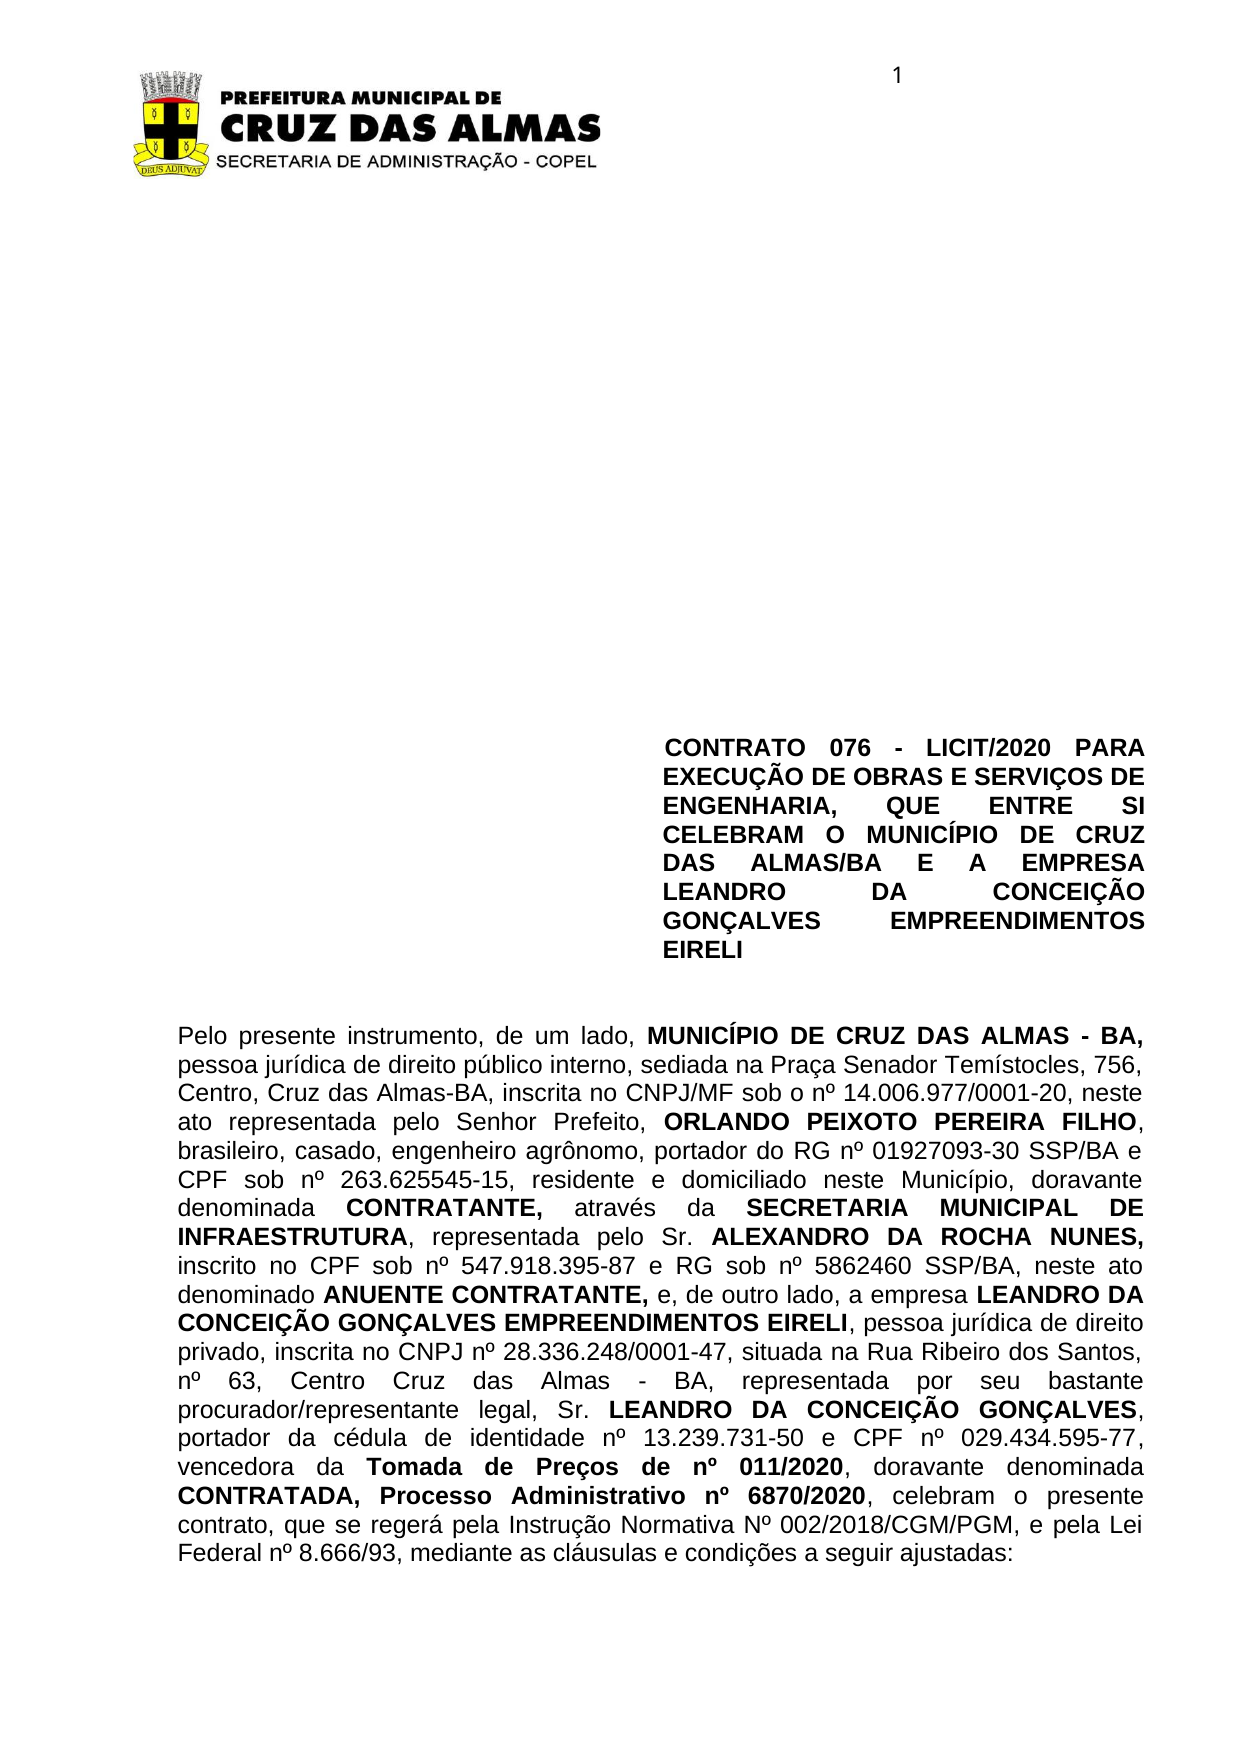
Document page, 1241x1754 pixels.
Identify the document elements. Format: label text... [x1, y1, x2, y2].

text CONTRATO 076 - LICIT/2020 PARA EXECUÇÃO DE OBRAS E SERVIÇOS DE ENGENHARIA, QUE ENTRE SI CELEBRAM O MUNICÍPIO DE CRUZ DAS ALMAS/BA E A EMPRESA LEANDRO DA CONCEIÇÃO GONÇALVES EMPREENDIMENTOS EIRELI [662, 733, 1145, 963]
text Pelo presente instrumento, de um lado, MUNICÍPIO DE CRUZ DAS ALMAS - BA, pessoa jurídica de direito público interno, sediada na Praça Senador Temístocles, 756, Centro, Cruz das Almas-BA, inscrita no CNPJ/MF sob o nº 14.006.977/0001-20, neste ato representada pelo Senhor Prefeito, ORLANDO PEIXOTO PEREIRA FILHO, brasileiro, casado, engenheiro agrônomo, portador do RG nº 01927093-30 SSP/BA e CPF sob nº 263.625545-15, residente e domiciliado neste Município, doravante denominada CONTRATANTE, através da SECRETARIA MUNICIPAL DE INFRAESTRUTURA, representada pelo Sr. ALEXANDRO DA ROCHA NUNES, inscrito no CPF sob nº 547.918.395-87 e RG sob nº 5862460 SSP/BA, neste ato denominado ANUENTE CONTRATANTE, e, de outro lado, a empresa LEANDRO DA CONCEIÇÃO GONÇALVES EMPREENDIMENTOS EIRELI, pessoa jurídica de direito privado, inscrita no CNPJ nº 28.336.248/0001-47, situada na Rua Ribeiro dos Santos, nº 63, Centro Cruz das Almas - BA, representada por seu bastante procurador/representante legal, Sr. LEANDRO DA CONCEIÇÃO GONÇALVES, portador da cédula de identidade nº 13.239.731-50 e CPF nº 029.434.595-77, vencedora da Tomada de Preços de nº 011/2020, doravante denominada CONTRATADA, Processo Administrativo nº 6870/2020, celebram o presente contrato, que se regerá pela Instrução Normativa Nº 002/2018/CGM/PGM, e pela Lei Federal nº 8.666/93, mediante as cláusulas e condições a seguir ajustadas: [177, 1021, 1144, 1567]
picture [133, 70, 601, 179]
